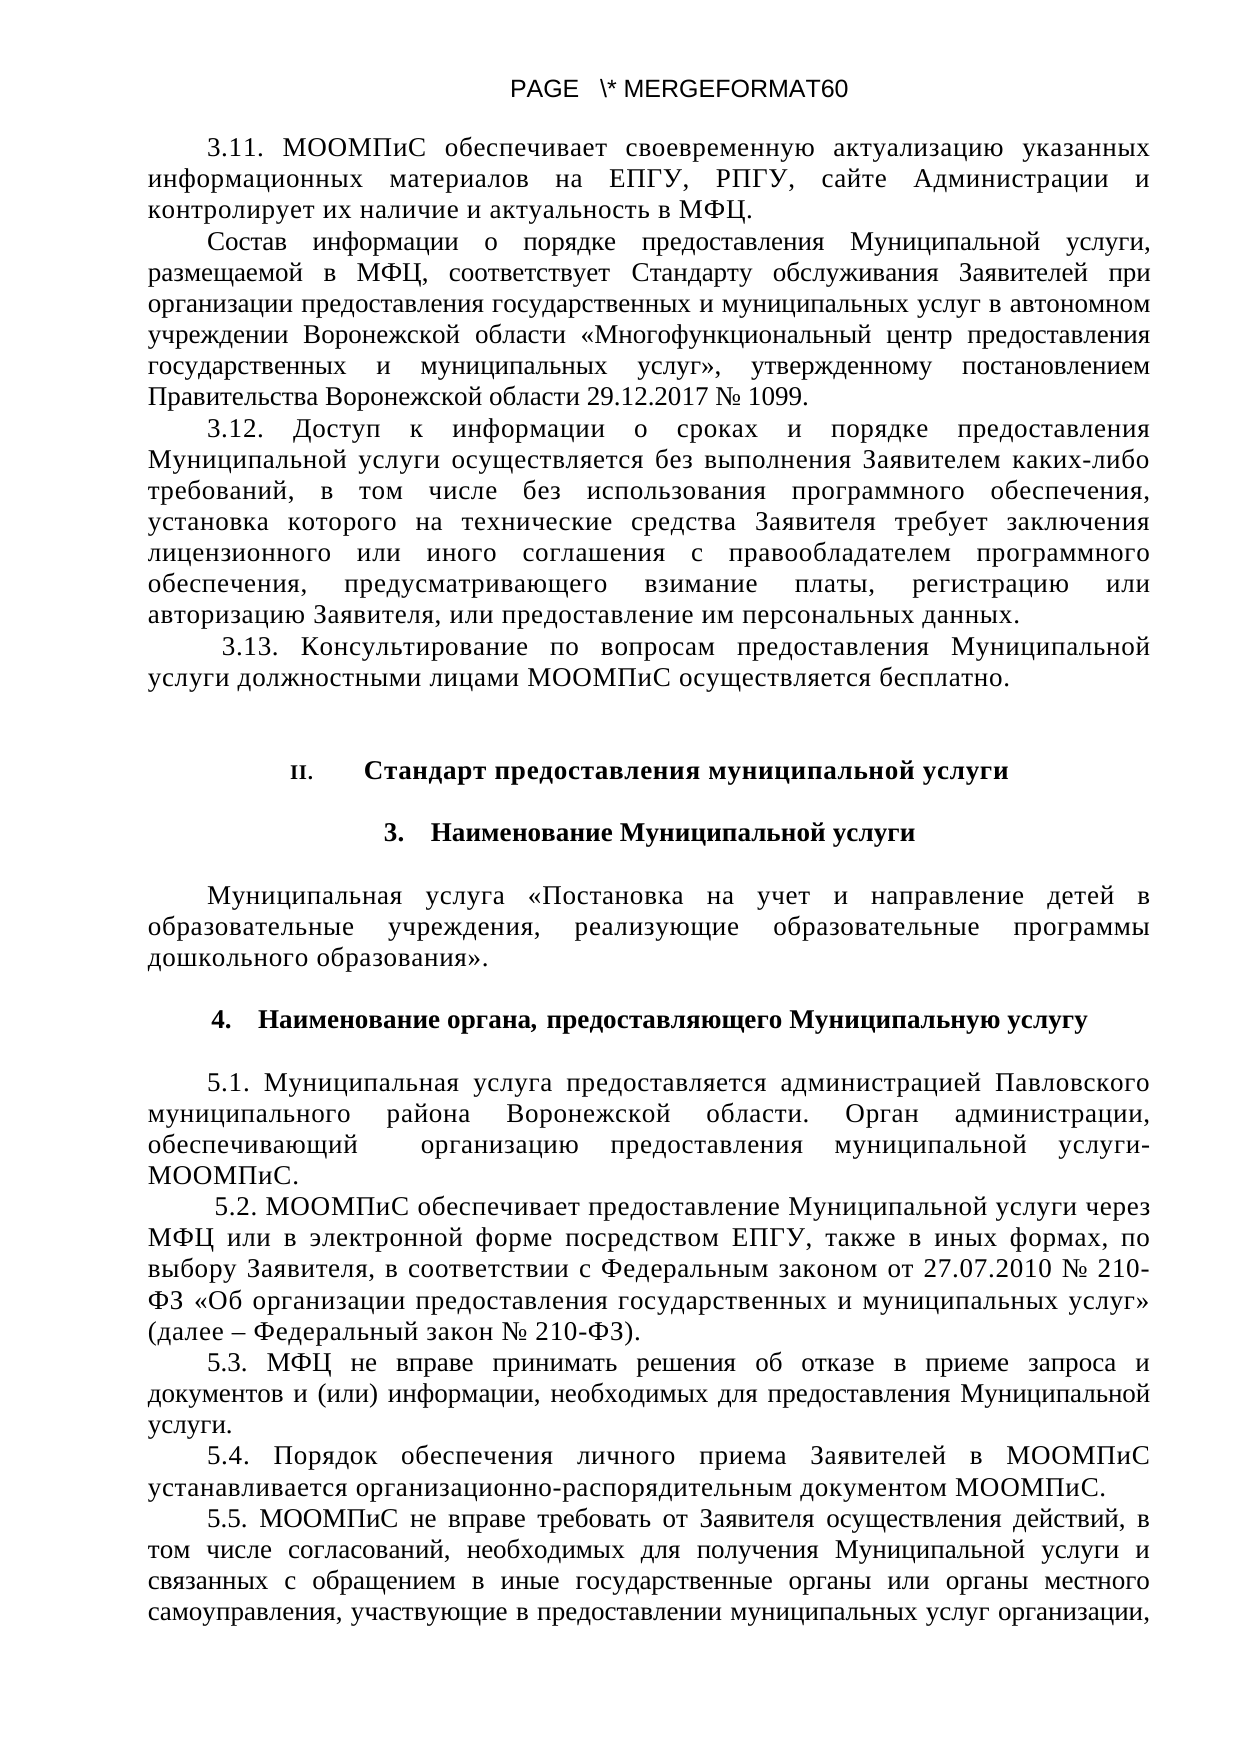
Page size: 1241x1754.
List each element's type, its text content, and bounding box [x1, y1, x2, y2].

text 5.1. Муниципальная услуга предоставляется администрацией Павловского муниципального района Воронежской области. Орган администрации, обеспечивающий организацию предоставления муниципальной услуги- МООМПиС. [148, 1066, 1152, 1190]
text 3.11. МООМПиС обеспечивает своевременную актуализацию указанных информационных материалов на ЕПГУ, РПГУ, сайте Администрации и контролирует их наличие и актуальность в МФЦ. [148, 131, 1152, 225]
text Муниципальная услуга «Постановка на учет и направление детей в образовательные учреждения, реализующие образовательные программы дошкольного образования». [148, 879, 1152, 972]
text 3.12. Доступ к информации о сроках и порядке предоставления Муниципальной услуги осуществляется без выполнения Заявителем каких-либо требований, в том числе без использования программного обеспечения, установка которого на технические средства Заявителя требует заключения лицензионного или иного соглашения с правообладателем программного обеспечения, предусматривающего взимание платы, регистрацию или авторизацию Заявителя, или предоставление им персональных данных. [148, 412, 1152, 630]
list Наименование органа, предоставляющего Муниципальную услугу [148, 1003, 1152, 1034]
text 3.13. Консультирование по вопросам предоставления Муниципальной услуги должностными лицами МООМПиС осуществляется бесплатно. [148, 630, 1152, 692]
list Наименование Муниципальной услуги [148, 817, 1152, 848]
text 5.2. МООМПиС обеспечивает предоставление Муниципальной услуги через МФЦ или в электронной форме посредством ЕПГУ, также в иных формах, по выбору Заявителя, в соответствии с Федеральным законом от 27.07.2010 № 210-ФЗ «Об организации предоставления государственных и муниципальных услуг» (далее – Федеральный закон № 210-ФЗ). [148, 1190, 1152, 1346]
text Состав информации о порядке предоставления Муниципальной услуги, размещаемой в МФЦ, соответствует Стандарту обслуживания Заявителей при организации предоставления государственных и муниципальных услуг в автономном учреждении Воронежской области «Многофункциональный центр предоставления государственных и муниципальных услуг», утвержденному постановлением Правительства Воронежской области 29.12.2017 № 1099. [148, 225, 1152, 412]
text 5.4. Порядок обеспечения личного приема Заявителей в МООМПиС устанавливается организационно-распорядительным документом МООМПиС. [148, 1439, 1152, 1502]
text 5.3. МФЦ не вправе принимать решения об отказе в приеме запроса и документов и (или) информации, необходимых для предоставления Муниципальной услуги. [148, 1346, 1152, 1439]
list Стандарт предоставления муниципальной услуги [148, 754, 1152, 785]
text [148, 1502, 1152, 1626]
